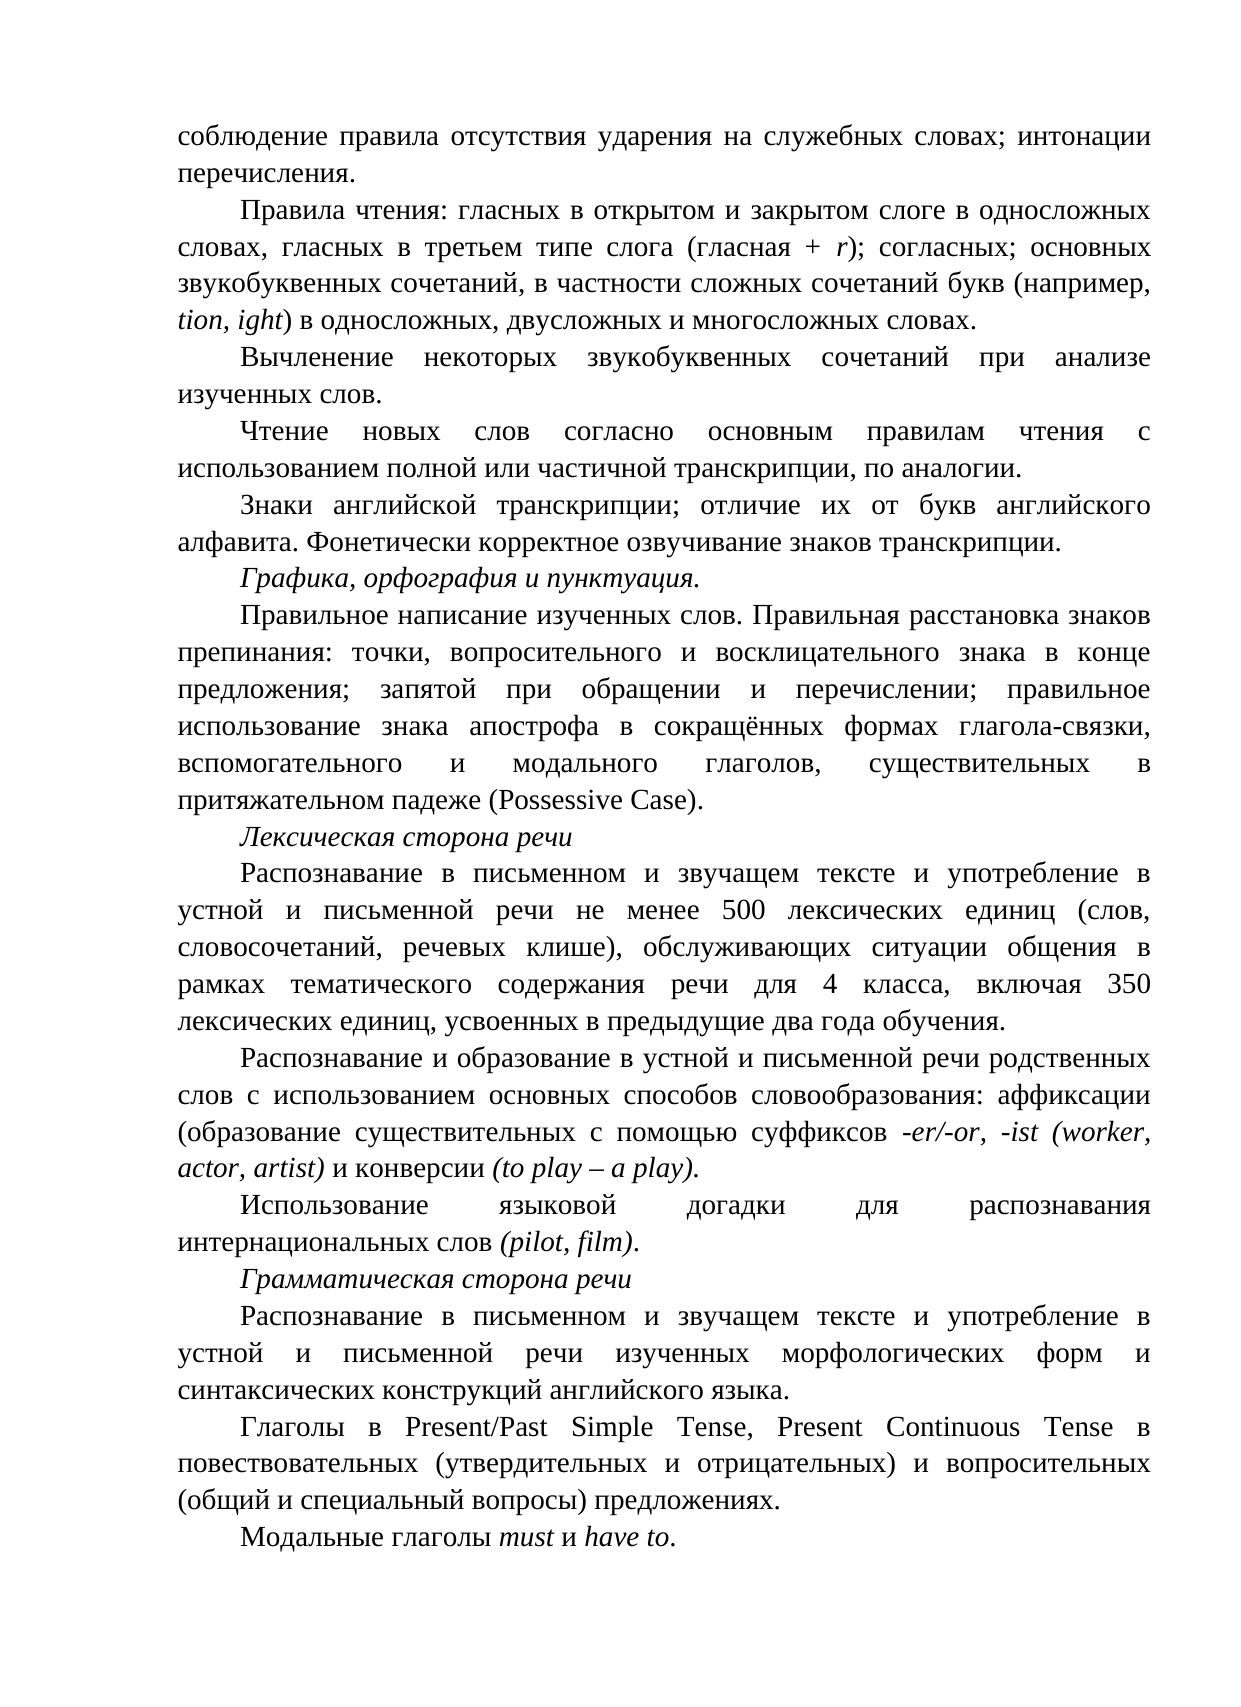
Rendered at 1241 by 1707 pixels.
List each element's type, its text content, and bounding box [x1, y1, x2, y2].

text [177, 118, 1152, 188]
text Распознавание в письменном и звучащем тексте и употребление в устной и письменной речи изученных морфологических форм и синтаксических конструкций английского языка. [177, 1298, 1152, 1405]
text Глаголы в Present/Past Simple Tense, Present Continuous Tense в повествовательных (утвердительных и отрицательных) и вопросительных (общий и специальный вопросы) предложениях. [177, 1409, 1152, 1516]
text Распознавание и образование в устной и письменной речи родственных слов с использованием основных способов словообразования: аффиксации (образование существительных с помощью суффиксов -er/-or, -ist (worker, actor, artist) и конверсии (to play – a play). [177, 1040, 1152, 1184]
text Чтение новых слов согласно основным правилам чтения с использованием полной или частичной транскрипции, по аналогии. [177, 413, 1152, 483]
text Графика, орфография и пунктуация. [177, 561, 1152, 594]
text Знаки английской транскрипции; отличие их от букв английского алфавита. Фонетически корректное озвучивание знаков транскрипции. [177, 487, 1152, 557]
text Модальные глаголы must и have to. [177, 1519, 1152, 1553]
text Правила чтения: гласных в открытом и закрытом слоге в односложных словах, гласных в третьем типе слога (гласная + r); согласных; основных звукобуквенных сочетаний, в частности сложных сочетаний букв (например, tion, ight) в односложных, двусложных и многосложных словах. [177, 192, 1152, 336]
text Правильное написание изученных слов. Правильная расстановка знаков препинания: точки, вопросительного и восклицательного знака в конце предложения; запятой при обращении и перечислении; правильное использование знака апострофа в сокращённых формах глагола-связки, вспомогательного и модального глаголов, существительных в притяжательном падеже (Possessive Case). [177, 597, 1152, 815]
text Лексическая сторона речи [177, 819, 1152, 852]
text Распознавание в письменном и звучащем тексте и употребление в устной и письменной речи не менее 500 лексических единиц (слов, словосочетаний, речевых клише), обслуживающих ситуации общения в рамках тематического содержания речи для 4 класса, включая 350 лексических единиц, усвоенных в предыдущие два года обучения. [177, 856, 1152, 1037]
text Грамматическая сторона речи [177, 1261, 1152, 1295]
text Использование языковой догадки для распознавания интернациональных слов (pilot, film). [177, 1187, 1152, 1258]
text Вычленение некоторых звукобуквенных сочетаний при анализе изученных слов. [177, 339, 1152, 410]
